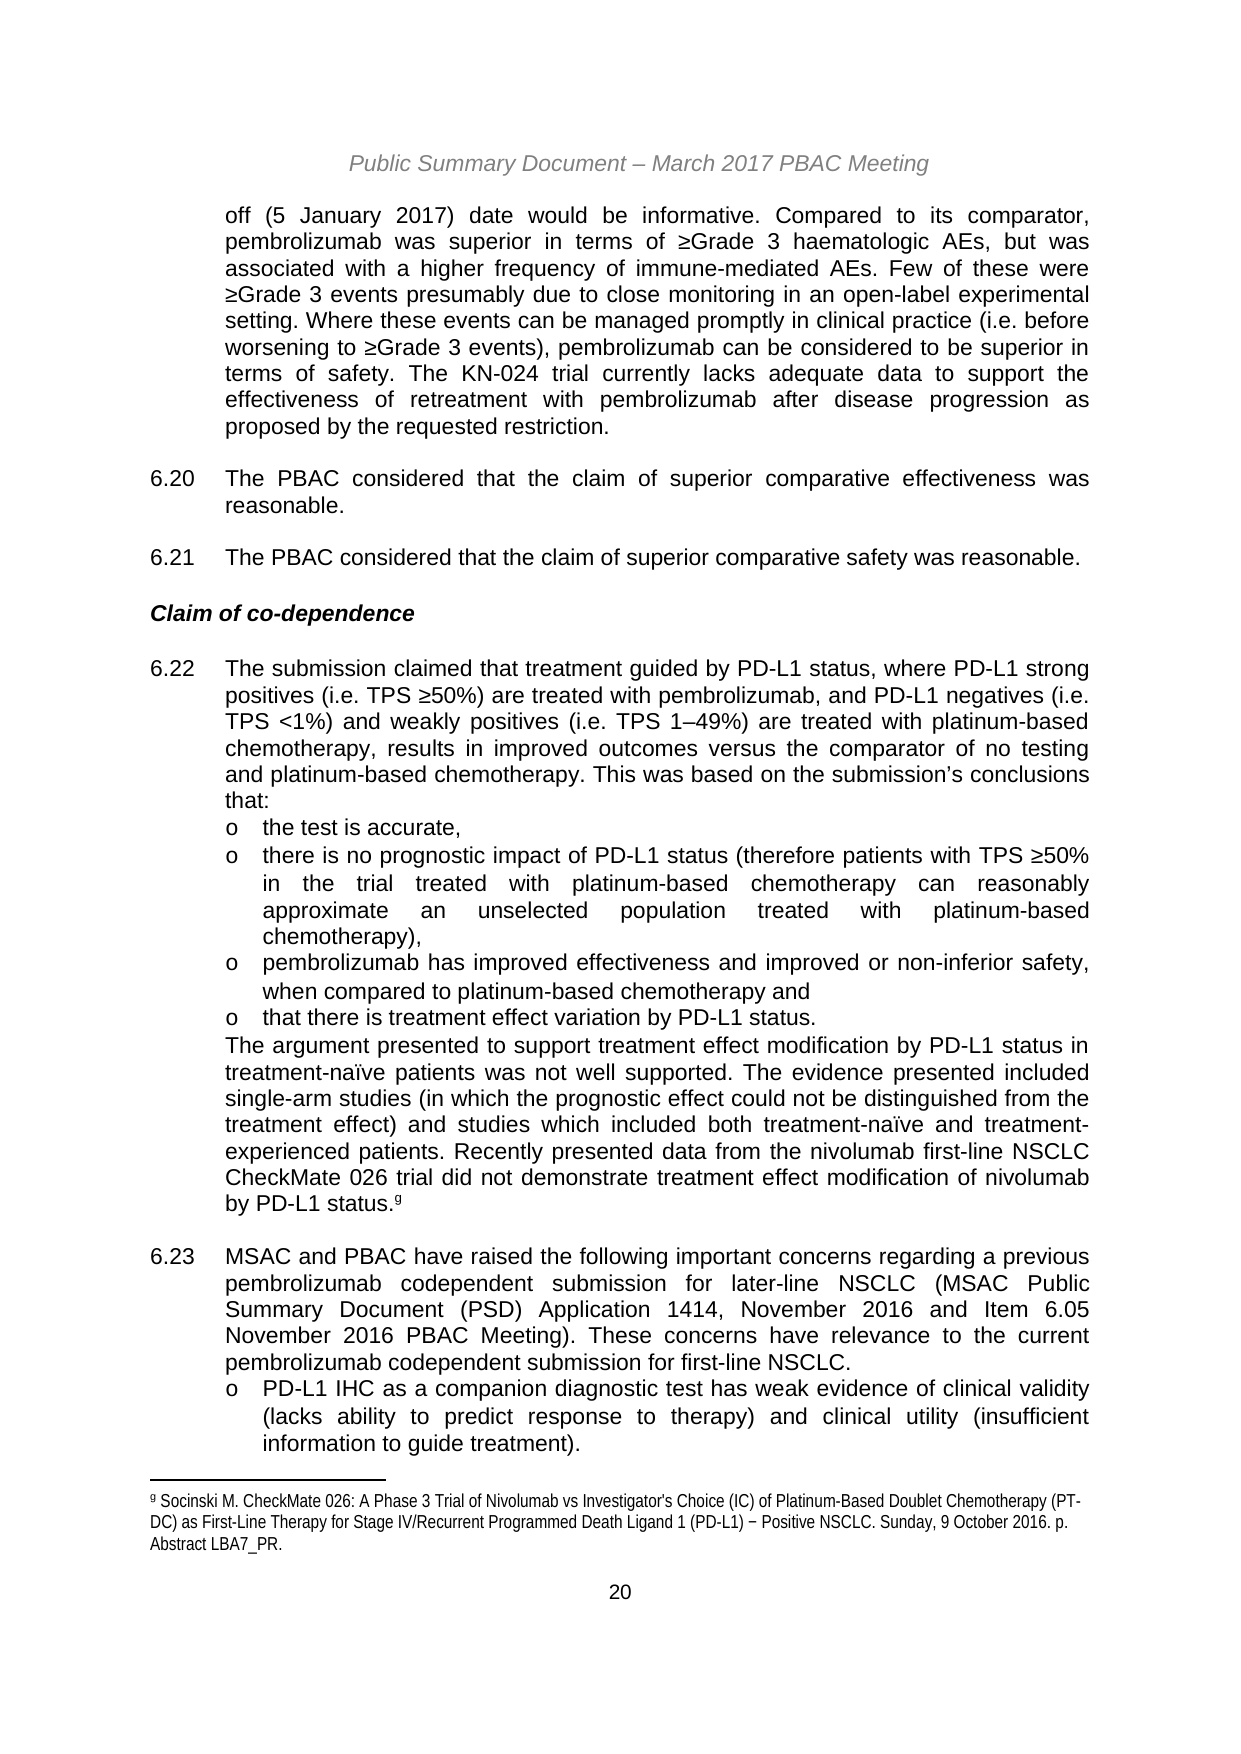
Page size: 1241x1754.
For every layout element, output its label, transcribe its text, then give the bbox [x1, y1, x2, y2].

list that there is treatment effect variation by PD-L1 status. [225, 1004, 1090, 1032]
list The PBAC considered that the claim of superior comparative effectiveness was reasonable. [150, 465, 1090, 518]
list the test is accurate, [225, 813, 1090, 842]
list PD-L1 IHC as a companion diagnostic test has weak evidence of clinical validity (lacks ability to predict response to therapy) and clinical utility (insufficient information to guide treatment). [225, 1375, 1090, 1456]
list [150, 202, 1090, 439]
list pembrolizumab has improved effectiveness and improved or non-inferior safety, when compared to platinum-based chemotherapy and [225, 949, 1090, 1004]
list The argument presented to support treatment effect modification by PD-L1 status in treatment-naïve patients was not well supported. The evidence presented included single-arm studies (in which the prognostic effect could not be distinguished from the treatment effect) and studies which included both treatment-naïve and treatment-experienced patients. Recently presented data from the nivolumab first-line NSCLC CheckMate 026 trial did not demonstrate treatment effect modification of nivolumab by PD-L1 status. [225, 1032, 1090, 1217]
list The PBAC considered that the claim of superior comparative safety was reasonable. [150, 544, 1090, 571]
list MSAC and PBAC have raised the following important concerns regarding a previous pembrolizumab codependent submission for later-line NSCLC (MSAC Public Summary Document (PSD) Application 1414, November 2016 and Item 6.05 November 2016 PBAC Meeting). These concerns have relevance to the current pembrolizumab codependent submission for first-line NSCLC. [150, 1243, 1090, 1375]
subtitle Claim of co-dependence [150, 600, 1090, 626]
list there is no prognostic impact of PD-L1 status (therefore patients with TPS ≥50% in the trial treated with platinum-based chemotherapy can reasonably approximate an unselected population treated with platinum-based chemotherapy), [225, 842, 1090, 949]
list The submission claimed that treatment guided by PD-L1 status, where PD-L1 strong positives (i.e. TPS ≥50%) are treated with pembrolizumab, and PD-L1 negatives (i.e. TPS <1%) and weakly positives (i.e. TPS 1‒49%) are treated with platinum-based chemotherapy, results in improved outcomes versus the comparator of no testing and platinum-based chemotherapy. This was based on the submission’s conclusions that: [150, 655, 1090, 813]
